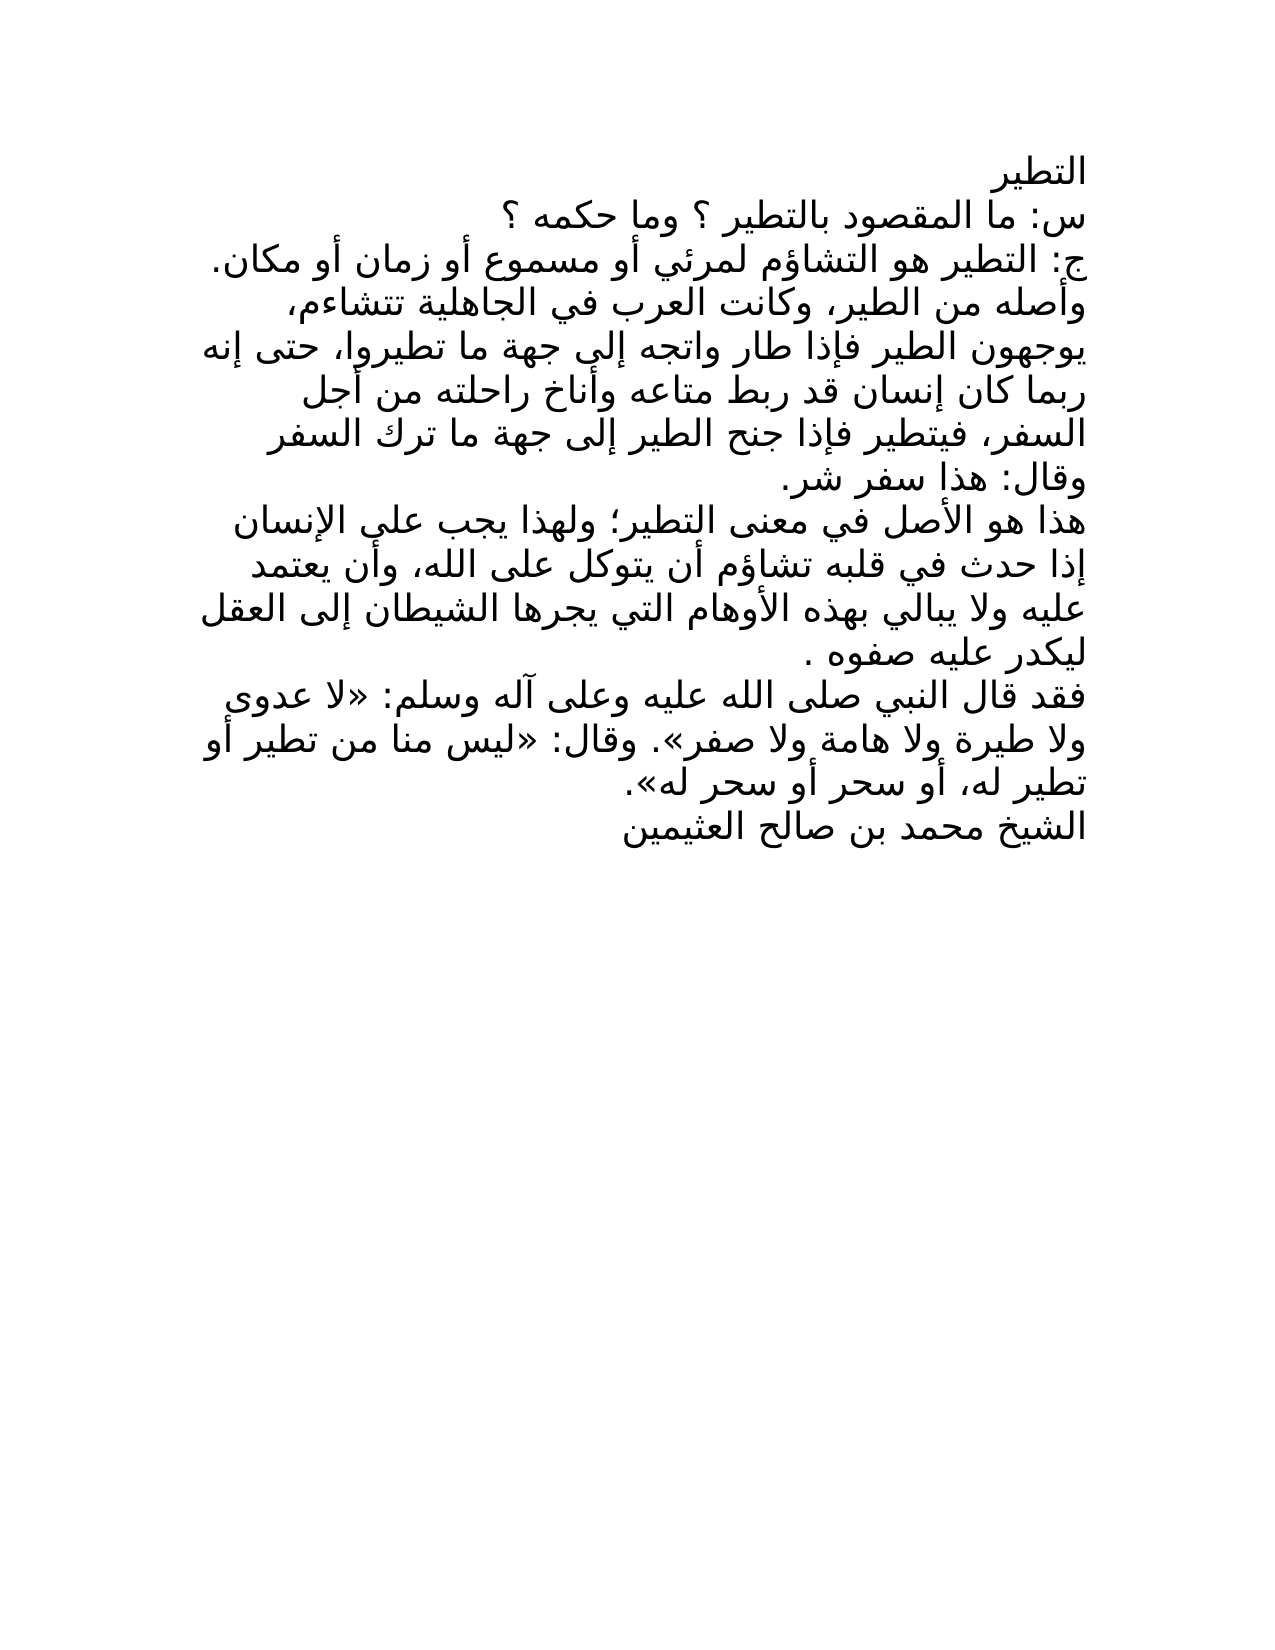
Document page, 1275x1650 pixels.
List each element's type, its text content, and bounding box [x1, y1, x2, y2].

text فقد قال النبي صلى الله عليه وعلى آله وسلم: «لا عدوى ولا طيرة ولا هامة ولا صفر». وقال: «ليس منا من تطير أو تطير له، أو سحر أو سحر له». [187, 674, 1087, 805]
text الشيخ محمد بن صالح العثيمين [187, 805, 1087, 848]
text هذا هو الأصل في معنى التطير؛ ولهذا يجب على الإنسان إذا حدث في قلبه تشاؤم أن يتوكل على الله، وأن يعتمد عليه ولا يبالي بهذه الأوهام التي يجرها الشيطان إلى العقل ليكدر عليه صفوه . [187, 499, 1087, 674]
text التطير [187, 150, 1087, 194]
text ج: التطير هو التشاؤم لمرئي أو مسموع أو زمان أو مكان. وأصله من الطير، وكانت العرب في الجاهلية تتشاءم، يوجهون الطير فإذا طار واتجه إلى جهة ما تطيروا، حتى إنه ربما كان إنسان قد ربط متاعه وأناخ راحلته من أجل السفر، فيتطير فإذا جنح الطير إلى جهة ما ترك السفر وقال: هذا سفر شر. [187, 237, 1087, 499]
text س: ما المقصود بالتطير ؟ وما حكمه ؟ [187, 194, 1087, 237]
